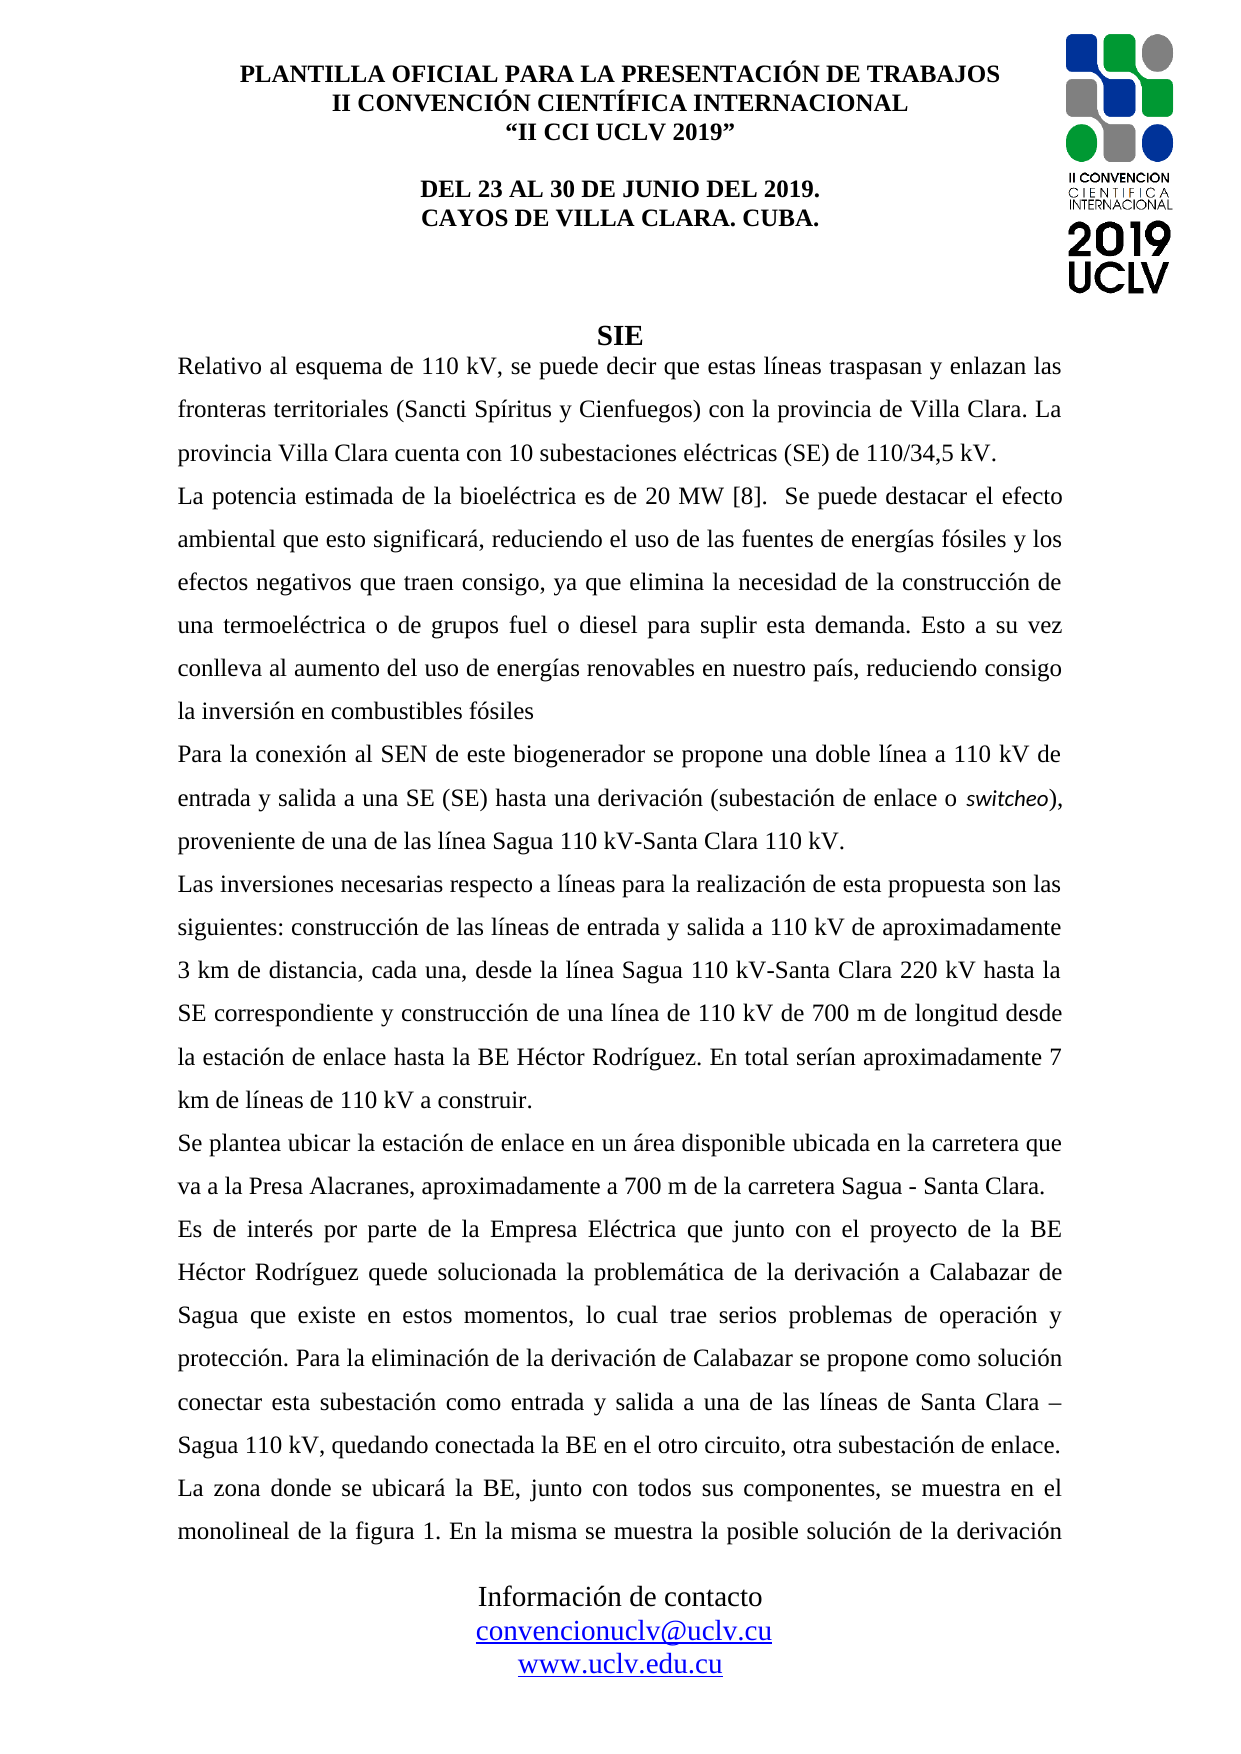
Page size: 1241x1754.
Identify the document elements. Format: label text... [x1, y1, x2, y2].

text Se plantea ubicar la estación de enlace en un área disponible ubicada en la carretera que va a la Presa Alacranes, aproximadamente a 700 m de la carretera Sagua - Santa Clara. [177, 1128, 1063, 1200]
text Relativo al esquema de 110 kV, se puede decir que estas líneas traspasan y enlazan las fronteras territoriales (Sancti Spíritus y Cienfuegos) con la provincia de Villa Clara. La provincia Villa Clara cuenta con 10 subestaciones eléctricas (SE) de 110/34,5 kV. [177, 351, 1063, 466]
text La potencia estimada de la bioeléctrica es de 20 MW [8]. Se puede destacar el efecto ambiental que esto significará, reduciendo el uso de las fuentes de energías fósiles y los efectos negativos que traen consigo, ya que elimina la necesidad de la construcción de una termoeléctrica o de grupos fuel o diesel para suplir esta demanda. Esto a su vez conlleva al aumento del uso de energías renovables en nuestro país, reduciendo consigo la inversión en combustibles fósiles [177, 481, 1063, 725]
picture [1061, 31, 1182, 303]
text Las inversiones necesarias respecto a líneas para la realización de esta propuesta son las siguientes: construcción de las líneas de entrada y salida a 110 kV de aproximadamente 3 km de distancia, cada una, desde la línea Sagua 110 kV-Santa Clara 220 kV hasta la SE correspondiente y construcción de una línea de 110 kV de 700 m de longitud desde la estación de enlace hasta la BE Héctor Rodríguez. En total serían aproximadamente 7 km de líneas de 110 kV a construir. [177, 869, 1063, 1113]
text Es de interés por parte de la Empresa Eléctrica que junto con el proyecto de la BE Héctor Rodríguez quede solucionada la problemática de la derivación a Calabazar de Sagua que existe en estos momentos, lo cual trae serios problemas de operación y protección. Para la eliminación de la derivación de Calabazar se propone como solución conectar esta subestación como entrada y salida a una de las líneas de Santa Clara – Sagua 110 kV, quedando conectada la BE en el otro circuito, otra subestación de enlace. [177, 1214, 1063, 1458]
text Para la conexión al SEN de este biogenerador se propone una doble línea a 110 kV de entrada y salida a una SE (SE) hasta una derivación (subestación de enlace o switcheo), proveniente de una de las línea Sagua 110 kV-Santa Clara 110 kV. [177, 739, 1063, 855]
